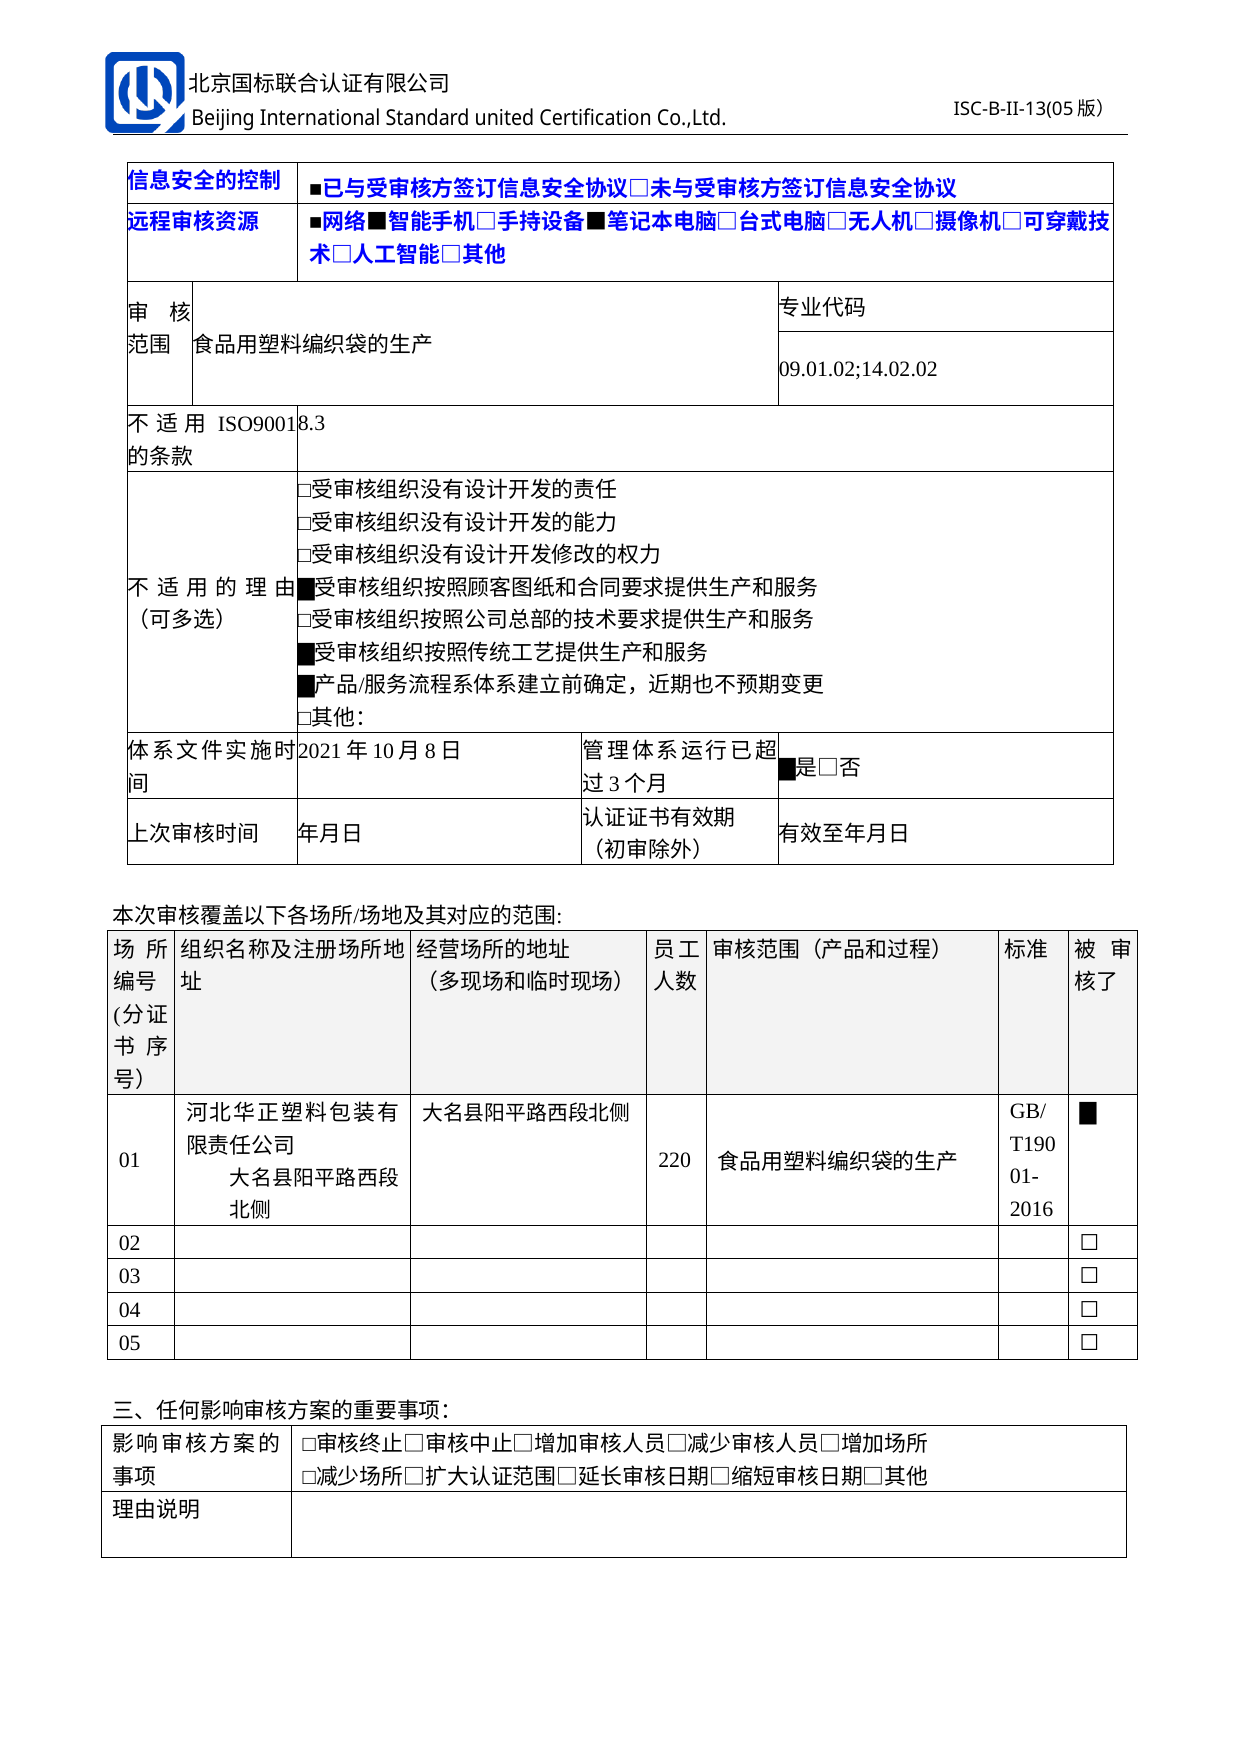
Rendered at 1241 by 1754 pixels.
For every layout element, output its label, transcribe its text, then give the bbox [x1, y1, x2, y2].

table_cell [647, 1226, 706, 1258]
table_header 审核范围（产品和过程） [707, 931, 998, 1094]
table_cell 理由说明 [102, 1492, 291, 1557]
table_cell 食品用塑料编织袋的生产 [707, 1095, 998, 1225]
table_cell [647, 1293, 706, 1325]
table_cell [411, 1326, 646, 1359]
table_cell 食品用塑料编织袋的生产 [193, 282, 778, 405]
table_cell ■网络■智能手机□手持设备■笔记本电脑□台式电脑□无人机□摄像机□可穿戴技术□人工智能□其他 [298, 204, 1113, 281]
table_header 被审核了 [1069, 931, 1137, 1094]
table_header 场所编号 (分证书序号） [108, 931, 174, 1094]
text 三、任何影响审核方案的重要事项： [112, 1392, 1128, 1425]
table_cell [292, 1492, 1126, 1557]
table_cell [411, 1226, 646, 1258]
table_cell ☐ [1069, 1226, 1137, 1258]
table_cell 体系文件实施时间 [128, 733, 297, 798]
table_header 员工人数 [647, 931, 706, 1094]
table_cell [647, 1326, 706, 1359]
table_cell 年月日 [298, 799, 581, 864]
table_cell [707, 1259, 998, 1292]
table_cell [999, 1226, 1068, 1258]
table_cell 不适用ISO9001的条款 [128, 406, 297, 471]
table_cell 管理体系运行已超过3个月 [582, 733, 778, 798]
table_cell [175, 1293, 410, 1325]
table_cell [175, 1259, 410, 1292]
table_cell 09.01.02;14.02.02 [779, 332, 1113, 405]
table_header 标准 [999, 931, 1068, 1094]
table_cell 2021年10月8日 [298, 733, 581, 798]
table_cell 大名县阳平路西段北侧 [411, 1095, 646, 1225]
table_header 组织名称及注册场所地址 [175, 931, 410, 1094]
table_cell 04 [108, 1293, 174, 1325]
table_cell 01 [108, 1095, 174, 1225]
table_cell [707, 1326, 998, 1359]
table_cell [411, 1259, 646, 1292]
table_cell [411, 1293, 646, 1325]
table_cell 05 [108, 1326, 174, 1359]
table_cell [647, 1259, 706, 1292]
text 本次审核覆盖以下各场所/场地及其对应的范围: [112, 898, 1128, 930]
table_header 影响审核方案的事项 [102, 1426, 291, 1491]
table_cell [707, 1226, 998, 1258]
table_cell □受审核组织没有设计开发的责任 □受审核组织没有设计开发的能力 □受审核组织没有设计开发修改的权力 ▇受审核组织按照顾客图纸和合同要求提供生产和服务 □受审核组织按照公司总部的技术要求提供生产和服务 ▇受审核组织按照传统工艺提供生产和服务 ▇产品/服务流程系体系建立前确定，近期也不预期变更 □其他： [298, 472, 1113, 732]
table_cell [999, 1293, 1068, 1325]
table_cell 上次审核时间 [128, 799, 297, 864]
table_cell [999, 1259, 1068, 1292]
table_cell GB/T19001-2016 [999, 1095, 1068, 1225]
table_cell ☐ [1069, 1259, 1137, 1292]
table_cell [707, 1293, 998, 1325]
table_cell 8.3 [298, 406, 1113, 471]
table_cell ☐ [1069, 1326, 1137, 1359]
table_cell 有效至年月日 [779, 799, 1113, 864]
table_cell [999, 1326, 1068, 1359]
table_header 经营场所的地址 （多现场和临时现场） [411, 931, 646, 1094]
table_cell 河北华正塑料包装有限责任公司 大名县阳平路西段北侧 [175, 1095, 410, 1225]
table_cell 不适用的理由（可多选） [128, 472, 297, 732]
table_cell [175, 1226, 410, 1258]
table_cell 220 [647, 1095, 706, 1225]
picture [105, 52, 185, 133]
table_cell 信息安全的控制 [128, 163, 297, 203]
table_cell ☐ [1069, 1293, 1137, 1325]
table_cell 03 [108, 1259, 174, 1292]
table_cell ▇ [1069, 1095, 1137, 1225]
table_cell 专业代码 [779, 282, 1113, 331]
table_cell 02 [108, 1226, 174, 1258]
table_cell ▇是□否 [779, 733, 1113, 798]
table_header □审核终止□审核中止□增加审核人员□减少审核人员□增加场所 □减少场所□扩大认证范围□延长审核日期□缩短审核日期□其他 [292, 1426, 1126, 1491]
table_cell ■已与受审核方签订信息安全协议□未与受审核方签订信息安全协议 [298, 163, 1113, 203]
table_cell [175, 1326, 410, 1359]
table_cell 审核范围 [128, 282, 192, 405]
table_cell 认证证书有效期 （初审除外） [582, 799, 778, 864]
table_cell 远程审核资源 [128, 204, 297, 281]
